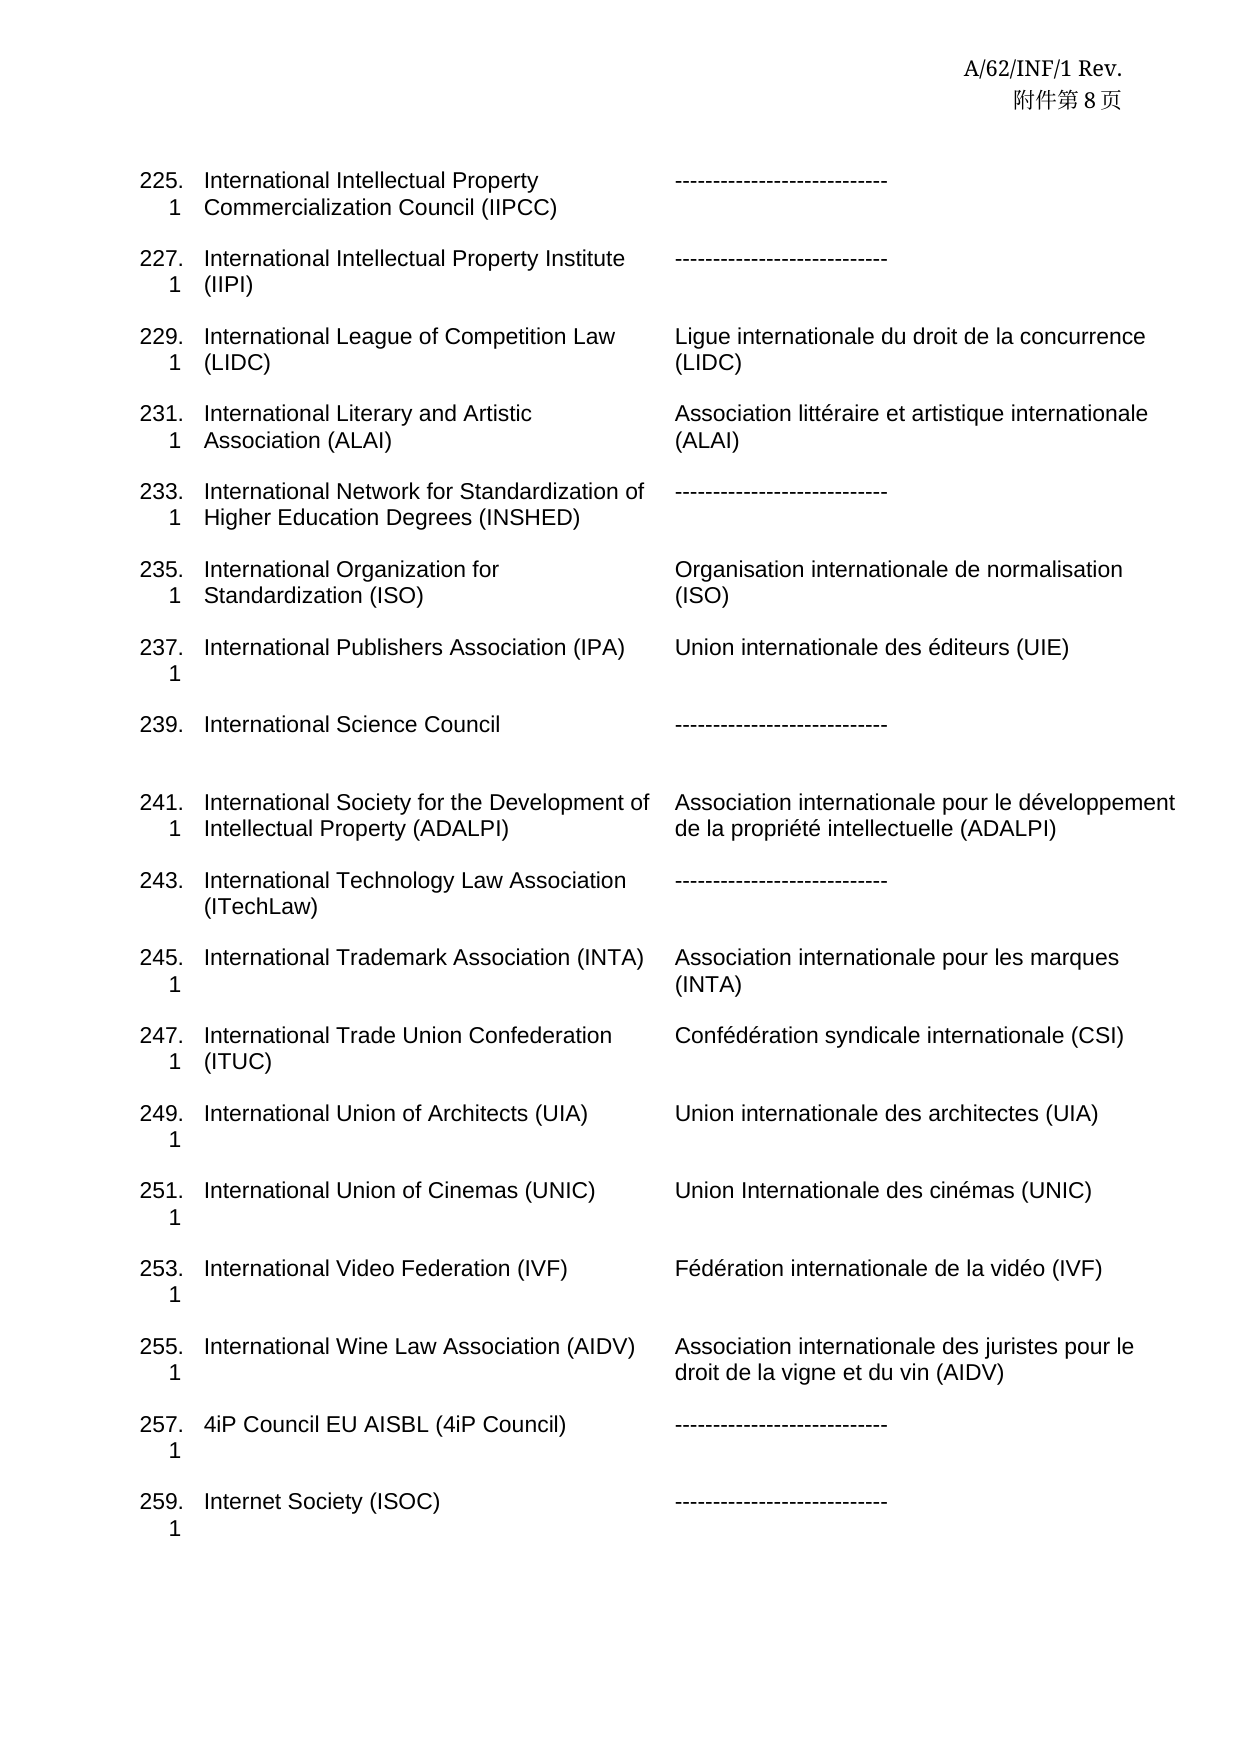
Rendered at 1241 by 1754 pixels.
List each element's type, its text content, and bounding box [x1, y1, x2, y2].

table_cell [663, 167, 1188, 245]
table_cell 1 [84, 1333, 192, 1411]
table_cell International League of Competition Law (LIDC) [192, 323, 663, 400]
table_cell International Intellectual Property Commercialization Council (IIPCC) [192, 167, 663, 245]
table_cell Union internationale des architectes (UIA) [663, 1100, 1188, 1177]
table_cell 1 [84, 1022, 192, 1100]
table_cell International Publishers Association (IPA) [192, 634, 663, 711]
table_cell 1 [84, 323, 192, 400]
table_cell International Literary and Artistic Association (ALAI) [192, 400, 663, 478]
table_cell 1 [84, 167, 192, 245]
table_cell 4iP Council EU AISBL (4iP Council) [192, 1411, 663, 1488]
table_cell Association internationale pour les marques (INTA) [663, 944, 1188, 1022]
table_cell 1 [84, 245, 192, 323]
table_cell ---------------------------- [663, 867, 1188, 944]
table_cell [84, 867, 192, 944]
table_cell International Organization for Standardization (ISO) [192, 556, 663, 633]
table_cell 1 [84, 1411, 192, 1488]
table_cell 1 [84, 400, 192, 478]
table_cell International Network for Standardization of Higher Education Degrees (INSHED) [192, 478, 663, 556]
table_cell International Intellectual Property Institute (IIPI) [192, 245, 663, 323]
table_cell 1 [84, 789, 192, 867]
table_cell Internet Society (ISOC) [192, 1488, 663, 1566]
table_cell International Union of Cinemas (UNIC) [192, 1178, 663, 1255]
table_cell International Trademark Association (INTA) [192, 944, 663, 1022]
table_cell International Wine Law Association (AIDV) [192, 1333, 663, 1411]
table_cell Association internationale pour le développement de la propriété intellectuelle (ADALPI) [663, 789, 1188, 867]
table_cell Confédération syndicale internationale (CSI) [663, 1022, 1188, 1100]
table_cell Organisation internationale de normalisation (ISO) [663, 556, 1188, 633]
table_cell 1 [84, 1100, 192, 1177]
table_cell Fédération internationale de la vidéo (IVF) [663, 1255, 1188, 1333]
table_cell International Video Federation (IVF) [192, 1255, 663, 1333]
table_cell International Union of Architects (UIA) [192, 1100, 663, 1177]
table_cell ---------------------------- [663, 711, 1188, 789]
table_cell Association internationale des juristes pour le droit de la vigne et du vin (AIDV) [663, 1333, 1188, 1411]
table_cell ---------------------------- [663, 245, 1188, 323]
table_cell International Science Council [192, 711, 663, 789]
table_cell 1 [84, 556, 192, 633]
table_cell 1 [84, 1178, 192, 1255]
table_cell Union internationale des éditeurs (UIE) [663, 634, 1188, 711]
table_cell ---------------------------- [663, 478, 1188, 556]
table_cell International Technology Law Association (ITechLaw) [192, 867, 663, 944]
table_cell [84, 711, 192, 789]
table_cell Union Internationale des cinémas (UNIC) [663, 1178, 1188, 1255]
table_cell Association littéraire et artistique internationale (ALAI) [663, 400, 1188, 478]
table_cell International Trade Union Confederation (ITUC) [192, 1022, 663, 1100]
table_cell 1 [84, 478, 192, 556]
table_cell Ligue internationale du droit de la concurrence (LIDC) [663, 323, 1188, 400]
table_cell 1 [84, 1488, 192, 1566]
table_cell 1 [84, 1255, 192, 1333]
table_cell ---------------------------- [663, 1411, 1188, 1488]
table_cell 1 [84, 944, 192, 1022]
table_cell 1 [84, 634, 192, 711]
table_cell International Society for the Development of Intellectual Property (ADALPI) [192, 789, 663, 867]
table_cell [663, 1488, 1188, 1566]
